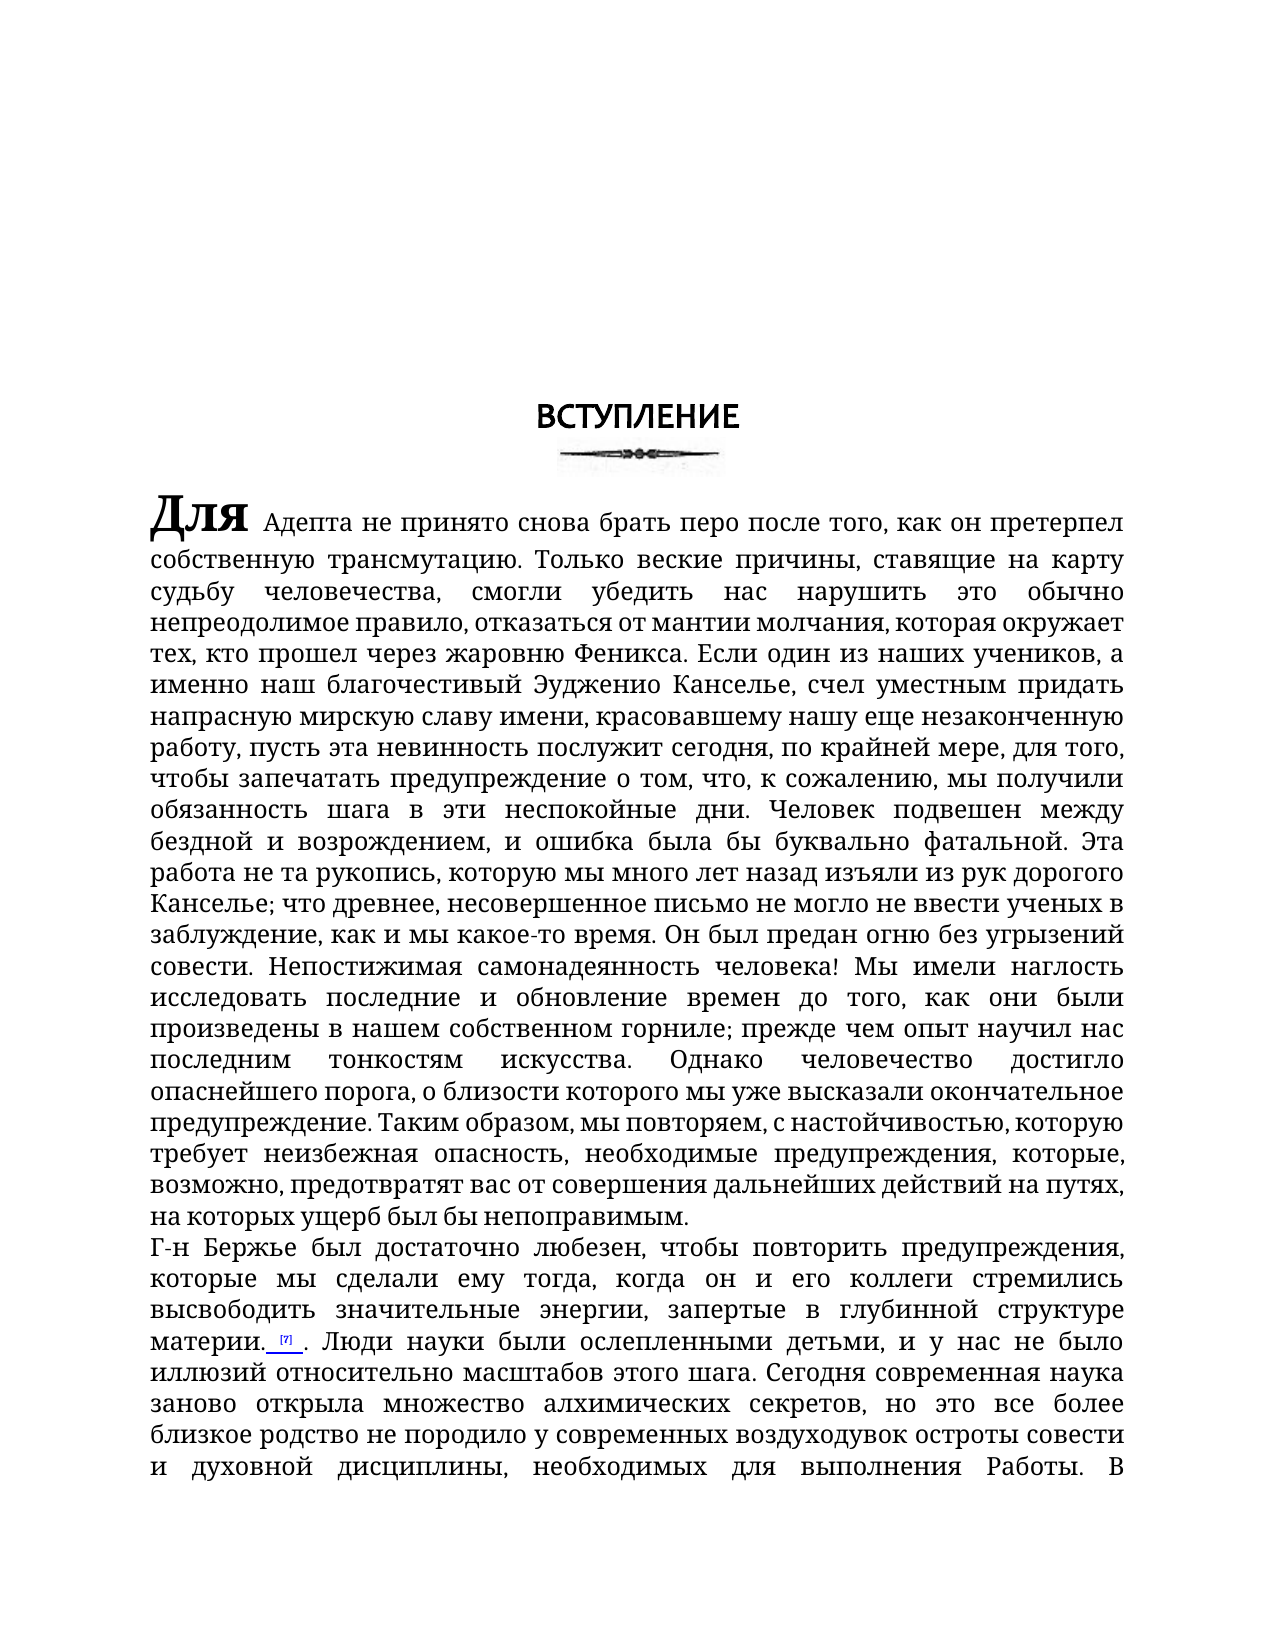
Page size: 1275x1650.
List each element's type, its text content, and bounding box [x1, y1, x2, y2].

picture [557, 437, 726, 477]
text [150, 1231, 1125, 1481]
subtitle ВСТУПЛЕНИЕ [150, 394, 1125, 486]
text Для Адепта не принято снова брать перо после того, как он претерпел собственную трансмутацию. Только веские причины, ставящие на карту судьбу человечества, смогли убедить нас нарушить это обычно непреодолимое правило, отказаться от мантии молчания, которая окружает тех, кто прошел через жаровню Феникса. Если один из наших учеников, а именно наш благочестивый Эудженио Канселье, счел уместным придать напрасную мирскую славу имени, красовавшему нашу еще незаконченную работу, пусть эта невинность послужит сегодня, по крайней мере, для того, чтобы запечатать предупреждение о том, что, к сожалению, мы получили обязанность шага в эти неспокойные дни. Человек подвешен между бездной и возрождением, и ошибка была бы буквально фатальной. Эта работа не та рукопись, которую мы много лет назад изъяли из рук дорогого Канселье; что древнее, несовершенное письмо не могло не ввести ученых в заблуждение, как и мы какое-то время. Он был предан огню без угрызений совести. Непостижимая самонадеянность человека! Мы имели наглость исследовать последние и обновление времен до того, как они были произведены в нашем собственном горниле; прежде чем опыт научил нас последним тонкостям искусства. Однако человечество достигло опаснейшего порога, о близости которого мы уже высказали окончательное предупреждение. Таким образом, мы повторяем, с настойчивостью, которую требует неизбежная опасность, необходимые предупреждения, которые, возможно, предотвратят вас от совершения дальнейших действий на путях, на которых ущерб был бы непоправимым. [150, 486, 1125, 1231]
